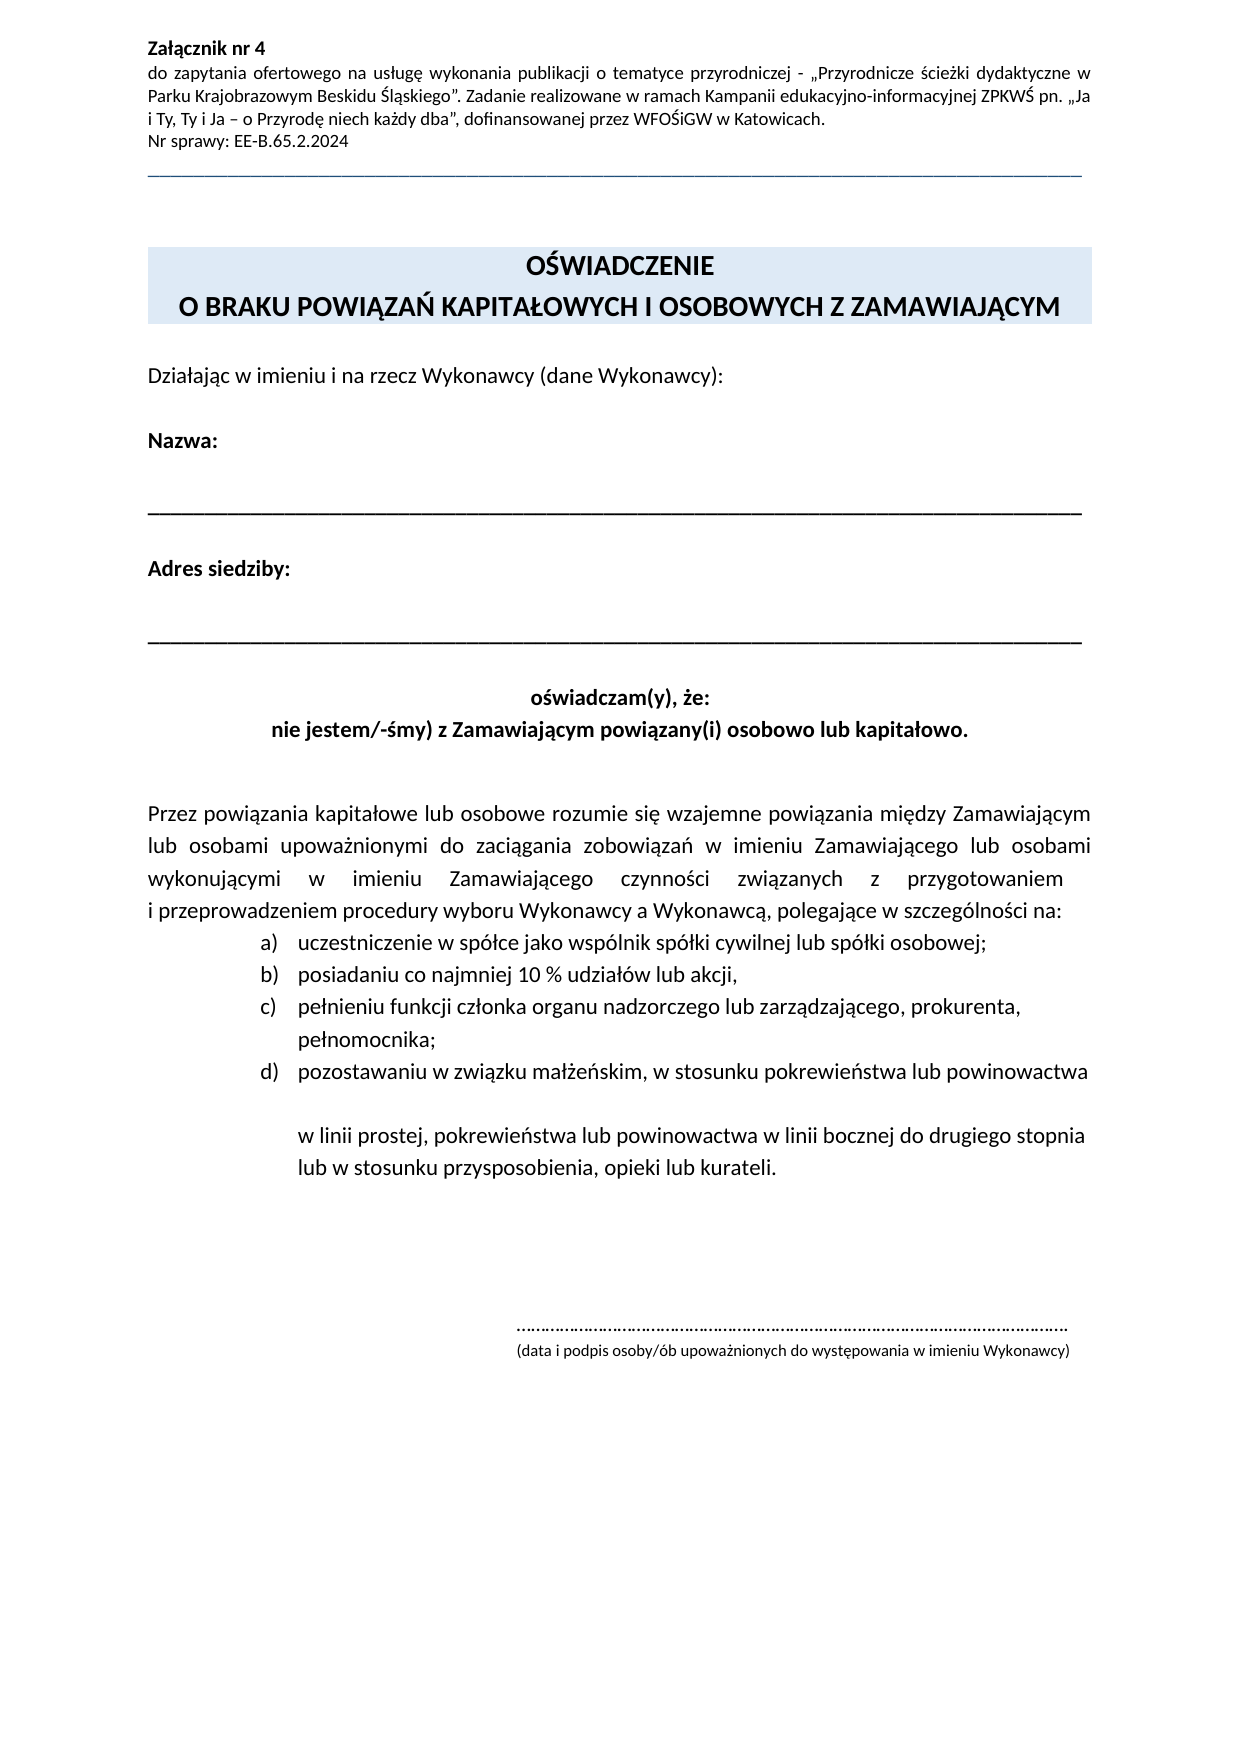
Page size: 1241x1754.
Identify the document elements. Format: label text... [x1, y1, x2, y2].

text nie jestem/-śmy) z Zamawiającym powiązany(i) osobowo lub kapitałowo. [148, 715, 1092, 743]
text (data i podpis osoby/ób upoważnionych do występowania w imieniu Wykonawcy) [443, 1341, 1092, 1361]
text O BRAKU POWIĄZAŃ KAPITAŁOWYCH I OSOBOWYCH Z ZAMAWIAJĄCYM [148, 288, 1092, 324]
list pełnieniu funkcji członka organu nadzorczego lub zarządzającego, prokurenta, pełnomocnika; [260, 992, 1092, 1053]
text Nazwa: [148, 426, 1092, 454]
list uczestniczenie w spółce jako wspólnik spółki cywilnej lub spółki osobowej; [260, 928, 1092, 956]
text Przez powiązania kapitałowe lub osobowe rozumie się wzajemne powiązania między Zamawiającym lub osobami upoważnionymi do zaciągania zobowiązań w imieniu Zamawiającego lub osobami wykonującymi w imieniu Zamawiającego czynności związanych z przygotowaniem i przeprowadzeniem procedury wyboru Wykonawcy a Wykonawcą, polegające w szczególności na: [148, 799, 1092, 924]
list pozostawaniu w związku małżeńskim, w stosunku pokrewieństwa lub powinowactwa w linii prostej, pokrewieństwa lub powinowactwa w linii bocznej do drugiego stopnia lub w stosunku przysposobienia, opieki lub kurateli. [260, 1057, 1092, 1181]
text __________________________________________________________________________________ [148, 490, 1092, 518]
text Adres siedziby: [148, 554, 1092, 582]
text __________________________________________________________________________________ [148, 619, 1092, 647]
text ……………………………………………………………………………………………………. [443, 1311, 1092, 1337]
text OŚWIADCZENIE [148, 247, 1092, 283]
text Działając w imieniu i na rzecz Wykonawcy (dane Wykonawcy): [148, 361, 1092, 389]
text oświadczam(y), że: [148, 683, 1092, 711]
list posiadaniu co najmniej 10 % udziałów lub akcji, [260, 960, 1092, 988]
